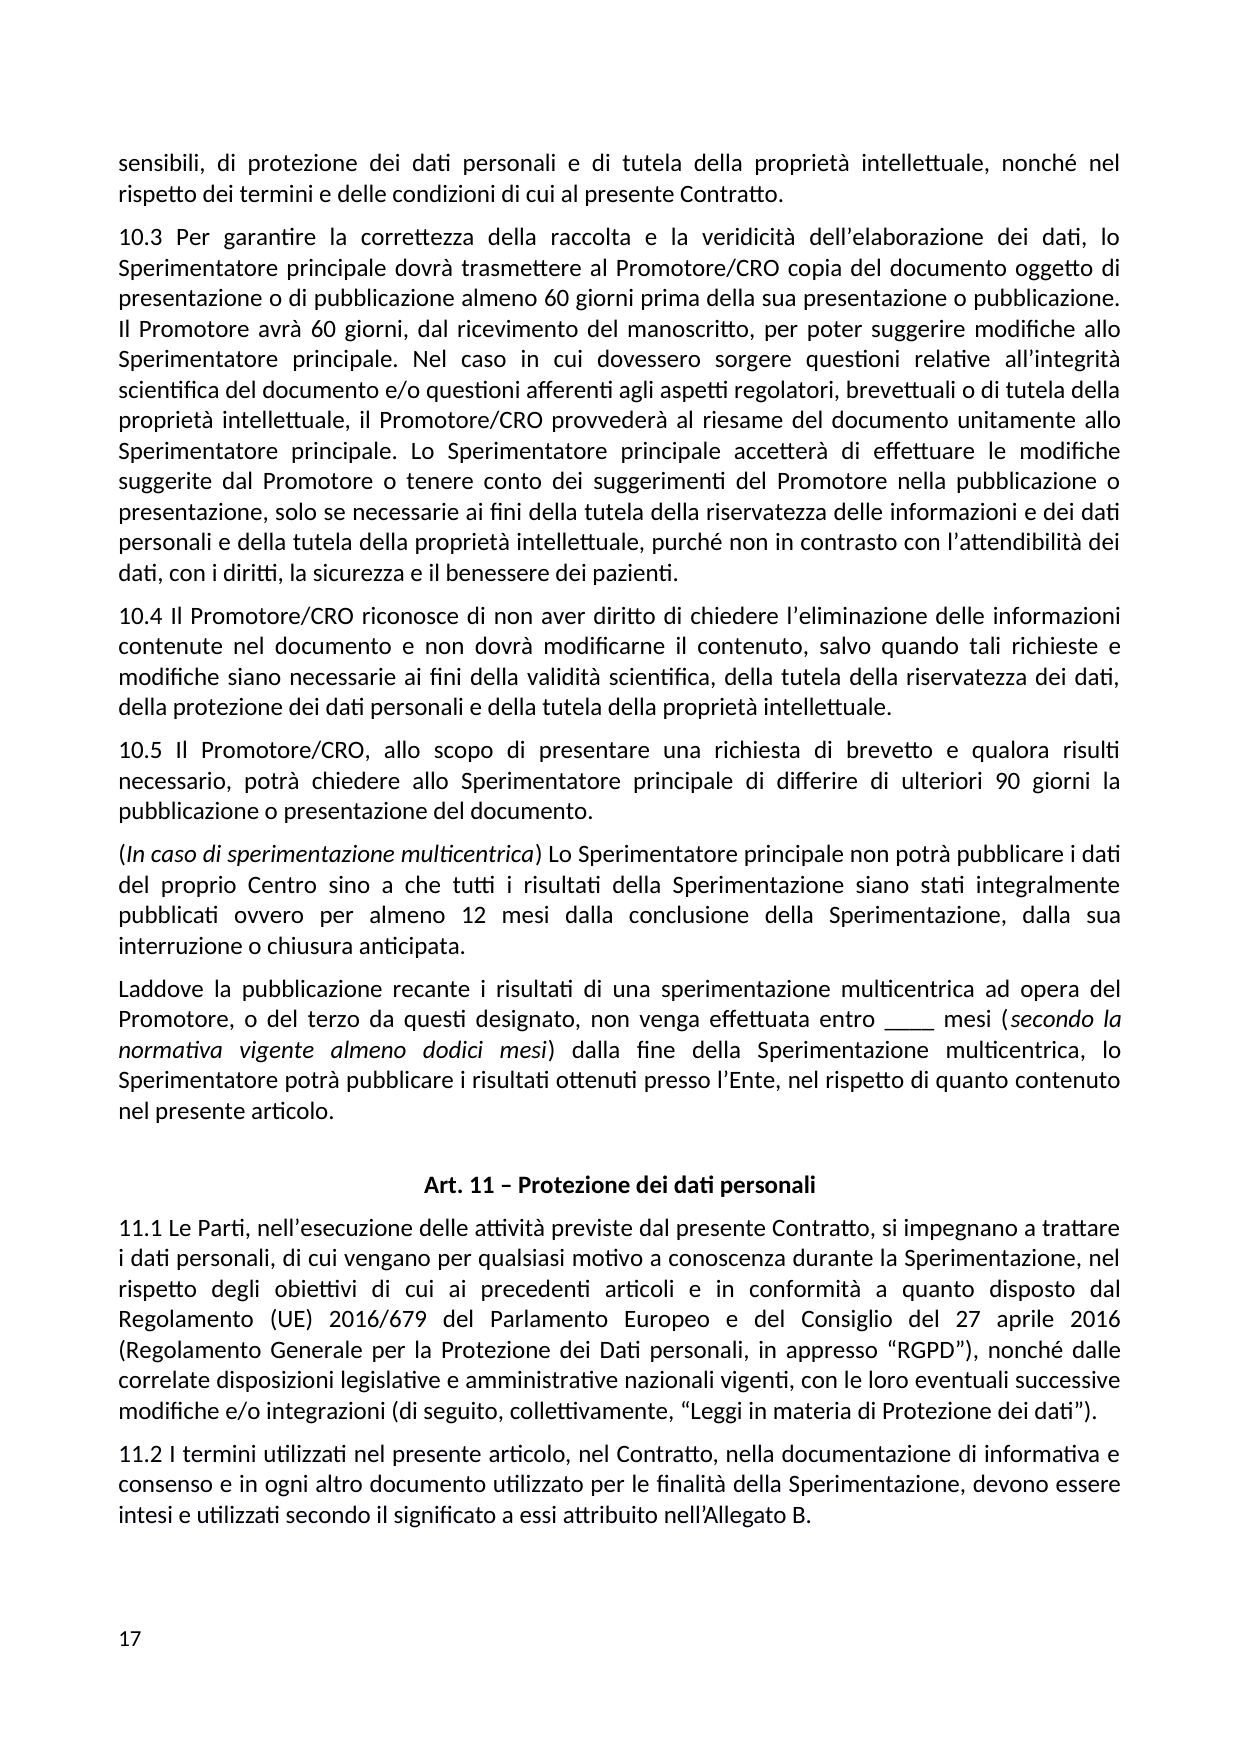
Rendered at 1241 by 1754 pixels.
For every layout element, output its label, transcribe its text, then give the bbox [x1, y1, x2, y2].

text 11.2 I termini utilizzati nel presente articolo, nel Contratto, nella documentazione di informativa e consenso e in ogni altro documento utilizzato per le finalità della Sperimentazione, devono essere intesi e utilizzati secondo il significato a essi attribuito nell’Allegato B. [118, 1438, 1122, 1529]
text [118, 148, 1122, 209]
text (In caso di sperimentazione multicentrica) Lo Sperimentatore principale non potrà pubblicare i dati del proprio Centro sino a che tutti i risultati della Sperimentazione siano stati integralmente pubblicati ovvero per almeno 12 mesi dalla conclusione della Sperimentazione, dalla sua interruzione o chiusura anticipata. [118, 838, 1122, 961]
text 10.4 Il Promotore/CRO riconosce di non aver diritto di chiedere l’eliminazione delle informazioni contenute nel documento e non dovrà modificarne il contenuto, salvo quando tali richieste e modifiche siano necessarie ai fini della validità scientifica, della tutela della riservatezza dei dati, della protezione dei dati personali e della tutela della proprietà intellettuale. [118, 600, 1122, 722]
text Laddove la pubblicazione recante i risultati di una sperimentazione multicentrica ad opera del Promotore, o del terzo da questi designato, non venga effettuata entro ____ mesi (secondo la normativa vigente almeno dodici mesi) dalla fine della Sperimentazione multicentrica, lo Sperimentatore potrà pubblicare i risultati ottenuti presso l’Ente, nel rispetto di quanto contenuto nel presente articolo. [118, 973, 1122, 1126]
text 11.1 Le Parti, nell’esecuzione delle attività previste dal presente Contratto, si impegnano a trattare i dati personali, di cui vengano per qualsiasi motivo a conoscenza durante la Sperimentazione, nel rispetto degli obiettivi di cui ai precedenti articoli e in conformità a quanto disposto dal Regolamento (UE) 2016/679 del Parlamento Europeo e del Consiglio del 27 aprile 2016 (Regolamento Generale per la Protezione dei Dati personali, in appresso “RGPD”), nonché dalle correlate disposizioni legislative e amministrative nazionali vigenti, con le loro eventuali successive modifiche e/o integrazioni (di seguito, collettivamente, “Leggi in materia di Protezione dei dati”). [118, 1212, 1122, 1425]
text Art. 11 – Protezione dei dati personali [118, 1169, 1122, 1199]
text 10.3 Per garantire la correttezza della raccolta e la veridicità dell’elaborazione dei dati, lo Sperimentatore principale dovrà trasmettere al Promotore/CRO copia del documento oggetto di presentazione o di pubblicazione almeno 60 giorni prima della sua presentazione o pubblicazione. Il Promotore avrà 60 giorni, dal ricevimento del manoscritto, per poter suggerire modifiche allo Sperimentatore principale. Nel caso in cui dovessero sorgere questioni relative all’integrità scientifica del documento e/o questioni afferenti agli aspetti regolatori, brevettuali o di tutela della proprietà intellettuale, il Promotore/CRO provvederà al riesame del documento unitamente allo Sperimentatore principale. Lo Sperimentatore principale accetterà di effettuare le modifiche suggerite dal Promotore o tenere conto dei suggerimenti del Promotore nella pubblicazione o presentazione, solo se necessarie ai fini della tutela della riservatezza delle informazioni e dei dati personali e della tutela della proprietà intellettuale, purché non in contrasto con l’attendibilità dei dati, con i diritti, la sicurezza e il benessere dei pazienti. [118, 221, 1122, 587]
text 10.5 Il Promotore/CRO, allo scopo di presentare una richiesta di brevetto e qualora risulti necessario, potrà chiedere allo Sperimentatore principale di differire di ulteriori 90 giorni la pubblicazione o presentazione del documento. [118, 734, 1122, 826]
